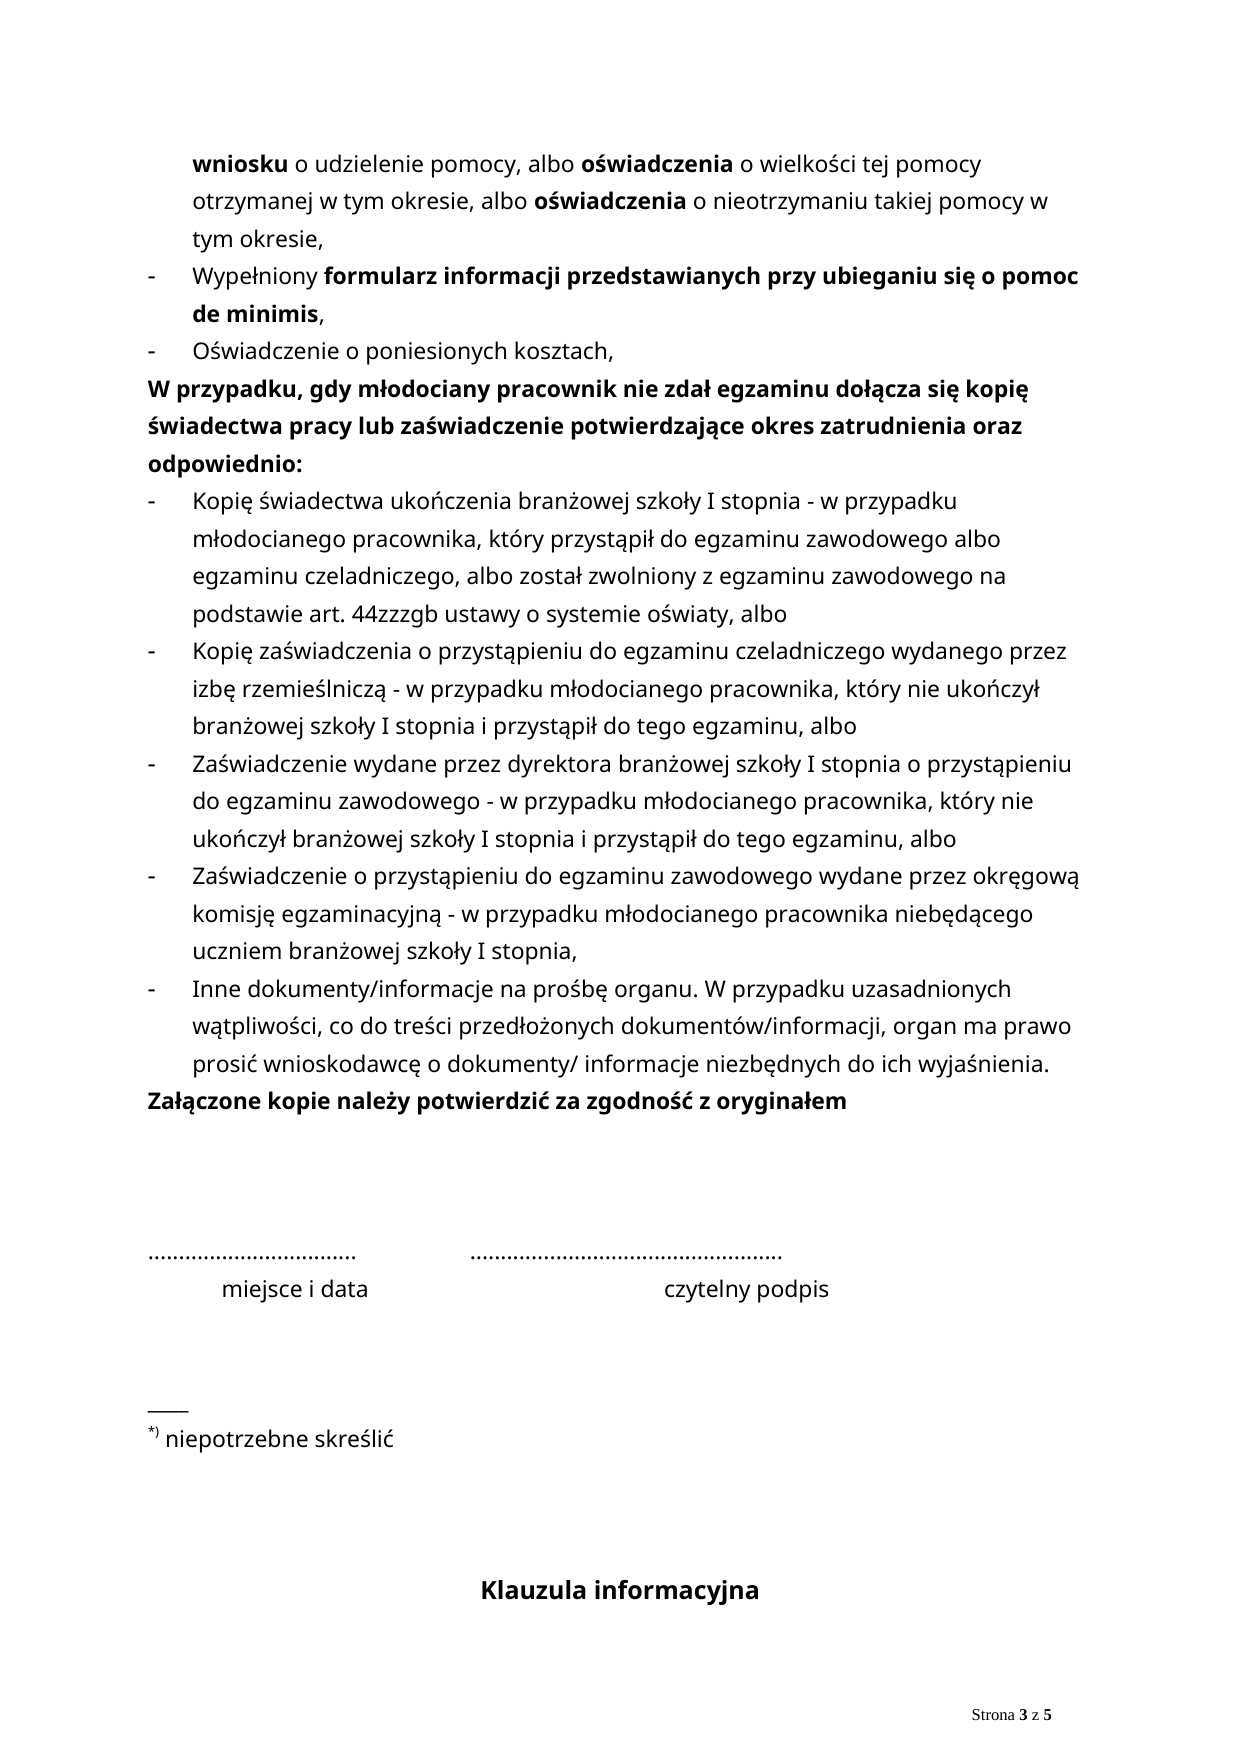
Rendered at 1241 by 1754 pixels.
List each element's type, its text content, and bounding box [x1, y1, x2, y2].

text ____ [148, 1385, 1092, 1416]
list Inne dokumenty/informacje na prośbę organu. W przypadku uzasadnionych wątpliwości, co do treści przedłożonych dokumentów/informacji, organ ma prawo prosić wnioskodawcę o dokumenty/ informacje niezbędnych do ich wyjaśnienia. [148, 973, 1092, 1079]
text Załączone kopie należy potwierdzić za zgodność z oryginałem [148, 1085, 1092, 1116]
list Kopię świadectwa ukończenia branżowej szkoły I stopnia - w przypadku młodocianego pracownika, który przystąpił do egzaminu zawodowego albo egzaminu czeladniczego, albo został zwolniony z egzaminu zawodowego na podstawie art. 44zzzgb ustawy o systemie oświaty, albo [148, 485, 1092, 629]
text Klauzula informacyjna [148, 1573, 1092, 1607]
list Zaświadczenie o przystąpieniu do egzaminu zawodowego wydane przez okręgową komisję egzaminacyjną - w przypadku młodocianego pracownika niebędącego uczniem branżowej szkoły I stopnia, [148, 860, 1092, 966]
text .................................. ................................................... [148, 1235, 1092, 1266]
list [148, 148, 1092, 254]
list Wypełniony formularz informacji przedstawianych przy ubieganiu się o pomoc de minimis, [148, 260, 1092, 329]
text miejsce i data czytelny podpis [148, 1273, 1092, 1304]
list Zaświadczenie wydane przez dyrektora branżowej szkoły I stopnia o przystąpieniu do egzaminu zawodowego - w przypadku młodocianego pracownika, który nie ukończył branżowej szkoły I stopnia i przystąpił do tego egzaminu, albo [148, 748, 1092, 854]
text W przypadku, gdy młodociany pracownik nie zdał egzaminu dołącza się kopię świadectwa pracy lub zaświadczenie potwierdzające okres zatrudnienia oraz odpowiednio: [148, 373, 1092, 479]
list Kopię zaświadczenia o przystąpieniu do egzaminu czeladniczego wydanego przez izbę rzemieślniczą - w przypadku młodocianego pracownika, który nie ukończył branżowej szkoły I stopnia i przystąpił do tego egzaminu, albo [148, 635, 1092, 741]
text *) niepotrzebne skreślić [148, 1423, 1092, 1454]
list Oświadczenie o poniesionych kosztach, [148, 335, 1092, 366]
